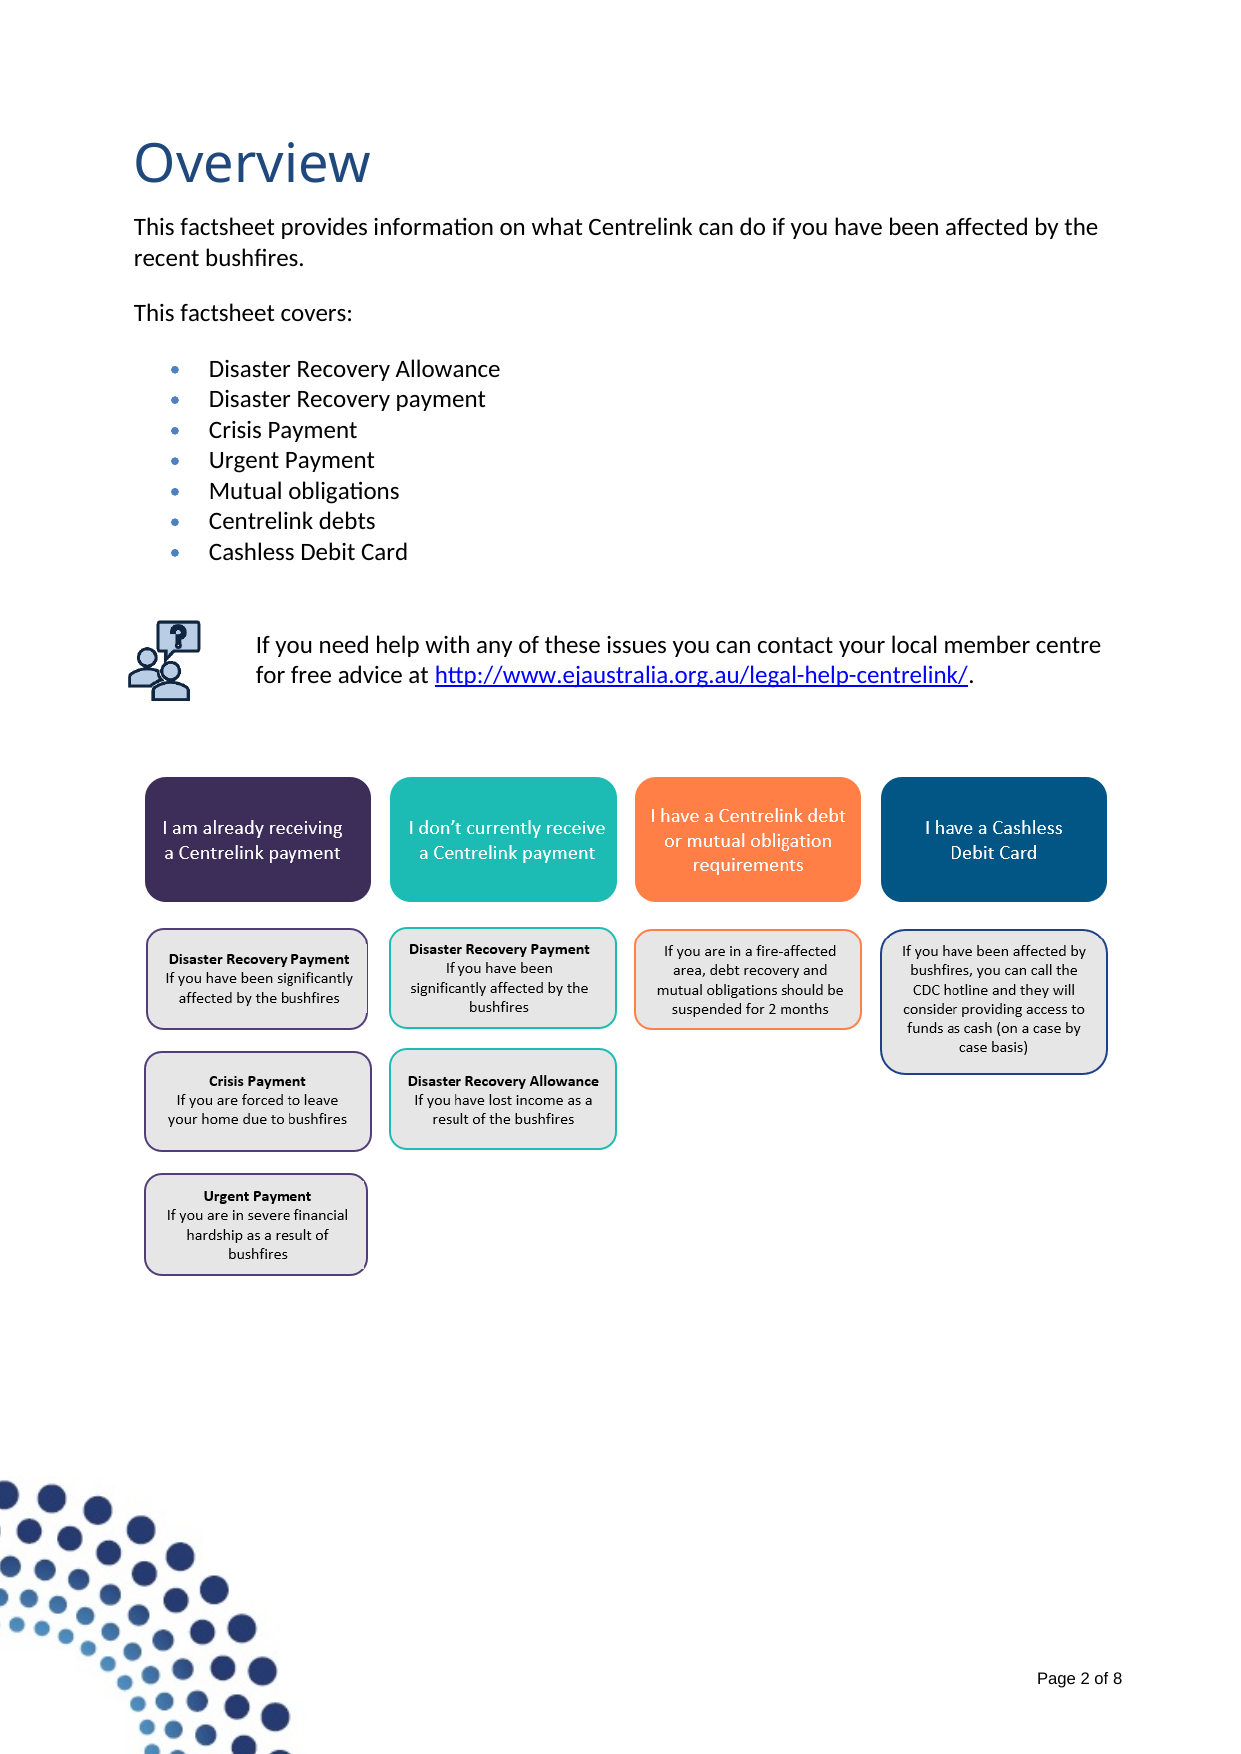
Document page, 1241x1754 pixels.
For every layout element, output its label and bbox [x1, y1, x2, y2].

picture [0, 1476, 332, 1754]
picture [124, 765, 1120, 1286]
picture [117, 614, 211, 707]
